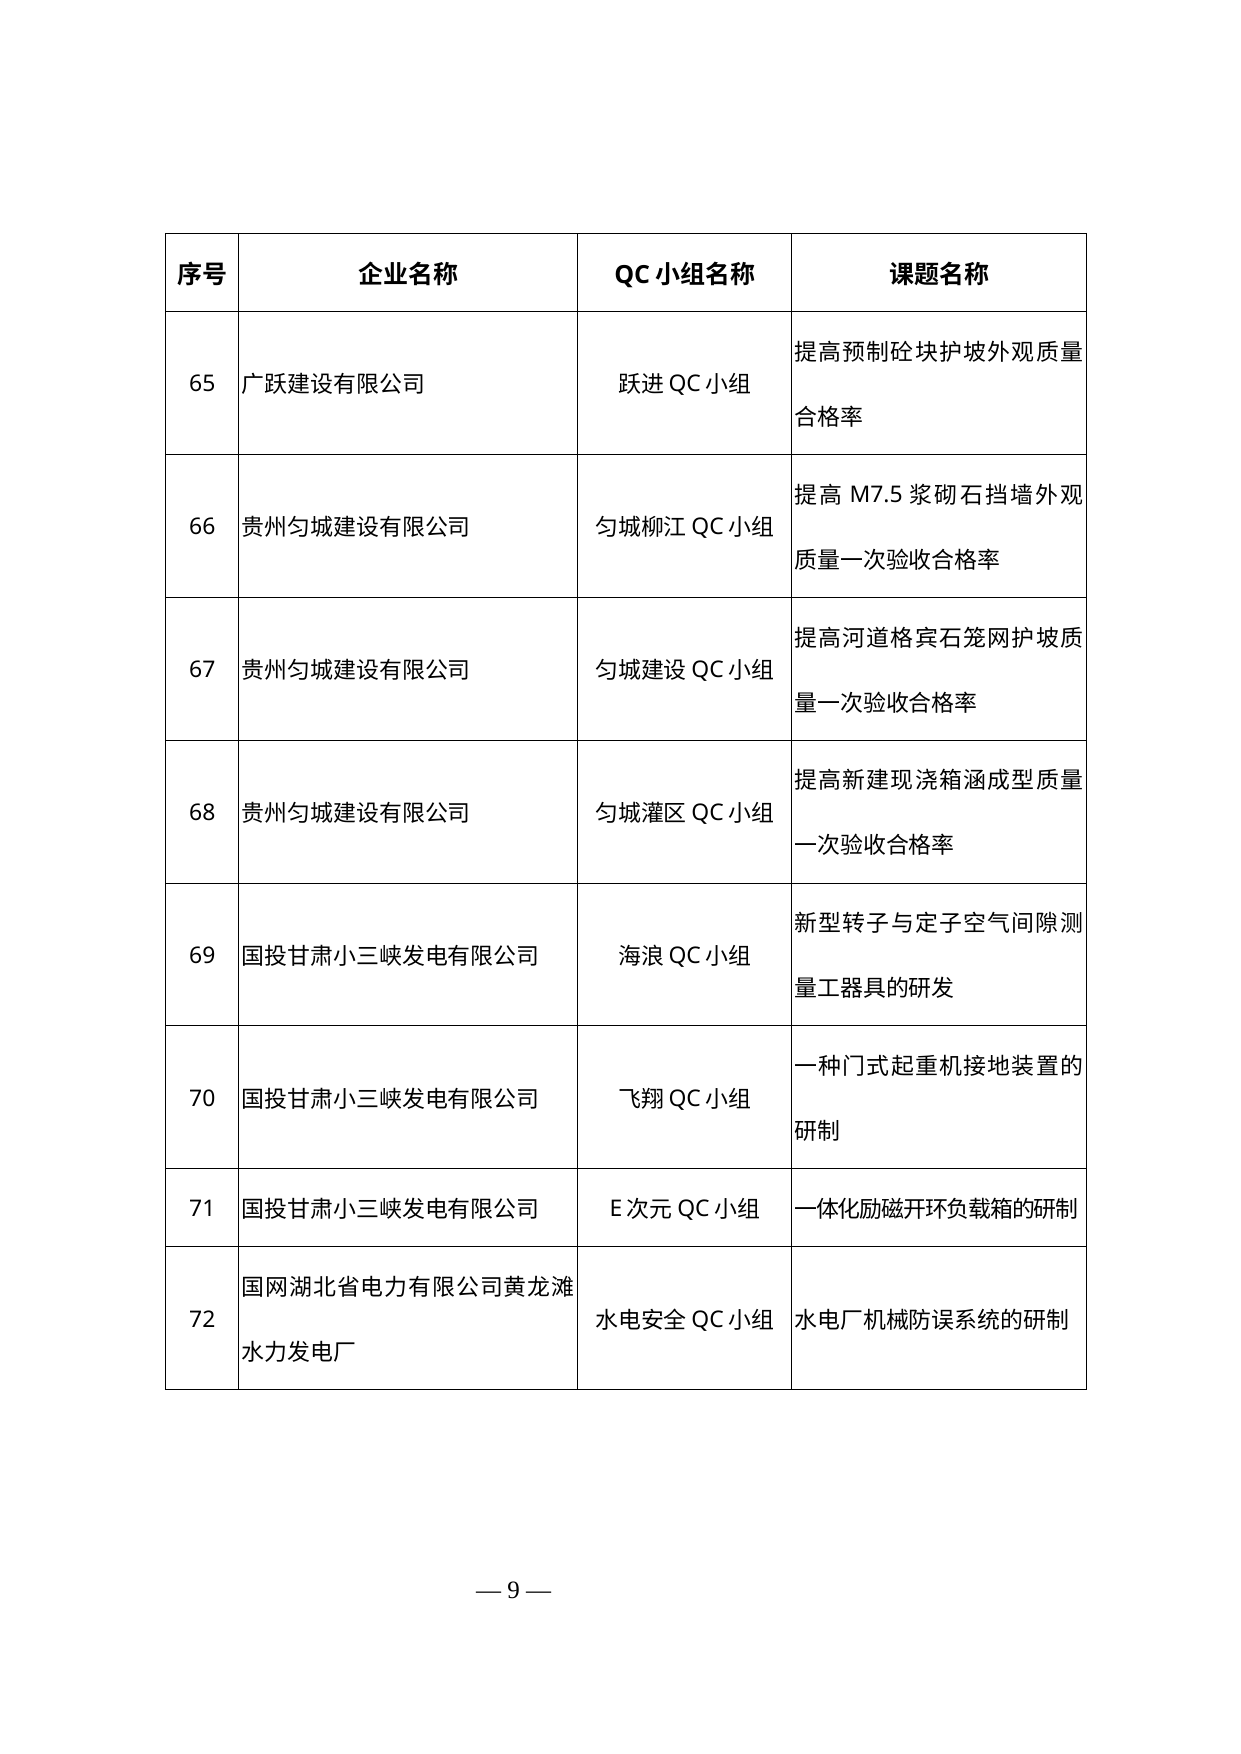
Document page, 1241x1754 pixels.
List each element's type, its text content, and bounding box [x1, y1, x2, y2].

table_cell 72 [166, 1247, 238, 1389]
table_cell 贵州匀城建设有限公司 [239, 741, 577, 882]
table_cell 水电安全QC小组 [578, 1247, 791, 1389]
table_cell 海浪QC小组 [578, 884, 791, 1025]
table_cell 匀城建设QC小组 [578, 598, 791, 739]
table_cell 67 [166, 598, 238, 739]
table_header 课题名称 [792, 234, 1086, 311]
table_cell 提高M7.5浆砌石挡墙外观质量一次验收合格率 [792, 455, 1086, 597]
table_header 序号 [166, 234, 238, 311]
table_cell 广跃建设有限公司 [239, 312, 577, 454]
table_cell 飞翔QC小组 [578, 1026, 791, 1168]
table_cell 一体化励磁开环负载箱的研制 [792, 1169, 1086, 1246]
table_cell 新型转子与定子空气间隙测量工器具的研发 [792, 884, 1086, 1025]
table_cell 提高新建现浇箱涵成型质量一次验收合格率 [792, 741, 1086, 882]
table_cell 水电厂机械防误系统的研制 [792, 1247, 1086, 1389]
table_cell 国投甘肃小三峡发电有限公司 [239, 884, 577, 1025]
table_cell 71 [166, 1169, 238, 1246]
table_header QC小组名称 [578, 234, 791, 311]
table_cell 66 [166, 455, 238, 597]
table_cell 一种门式起重机接地装置的研制 [792, 1026, 1086, 1168]
table_cell 68 [166, 741, 238, 882]
table_cell 提高预制砼块护坡外观质量合格率 [792, 312, 1086, 454]
table_cell E次元QC小组 [578, 1169, 791, 1246]
table_cell 贵州匀城建设有限公司 [239, 455, 577, 597]
table_cell 跃进QC小组 [578, 312, 791, 454]
table_cell 提高河道格宾石笼网护坡质量一次验收合格率 [792, 598, 1086, 739]
table_cell 匀城柳江QC小组 [578, 455, 791, 597]
table_cell 70 [166, 1026, 238, 1168]
table_cell 贵州匀城建设有限公司 [239, 598, 577, 739]
table_header 企业名称 [239, 234, 577, 311]
table_cell 69 [166, 884, 238, 1025]
table_cell 国网湖北省电力有限公司黄龙滩水力发电厂 [239, 1247, 577, 1389]
table_cell 匀城灌区QC小组 [578, 741, 791, 882]
table_cell 国投甘肃小三峡发电有限公司 [239, 1169, 577, 1246]
table_cell 国投甘肃小三峡发电有限公司 [239, 1026, 577, 1168]
table_cell 65 [166, 312, 238, 454]
